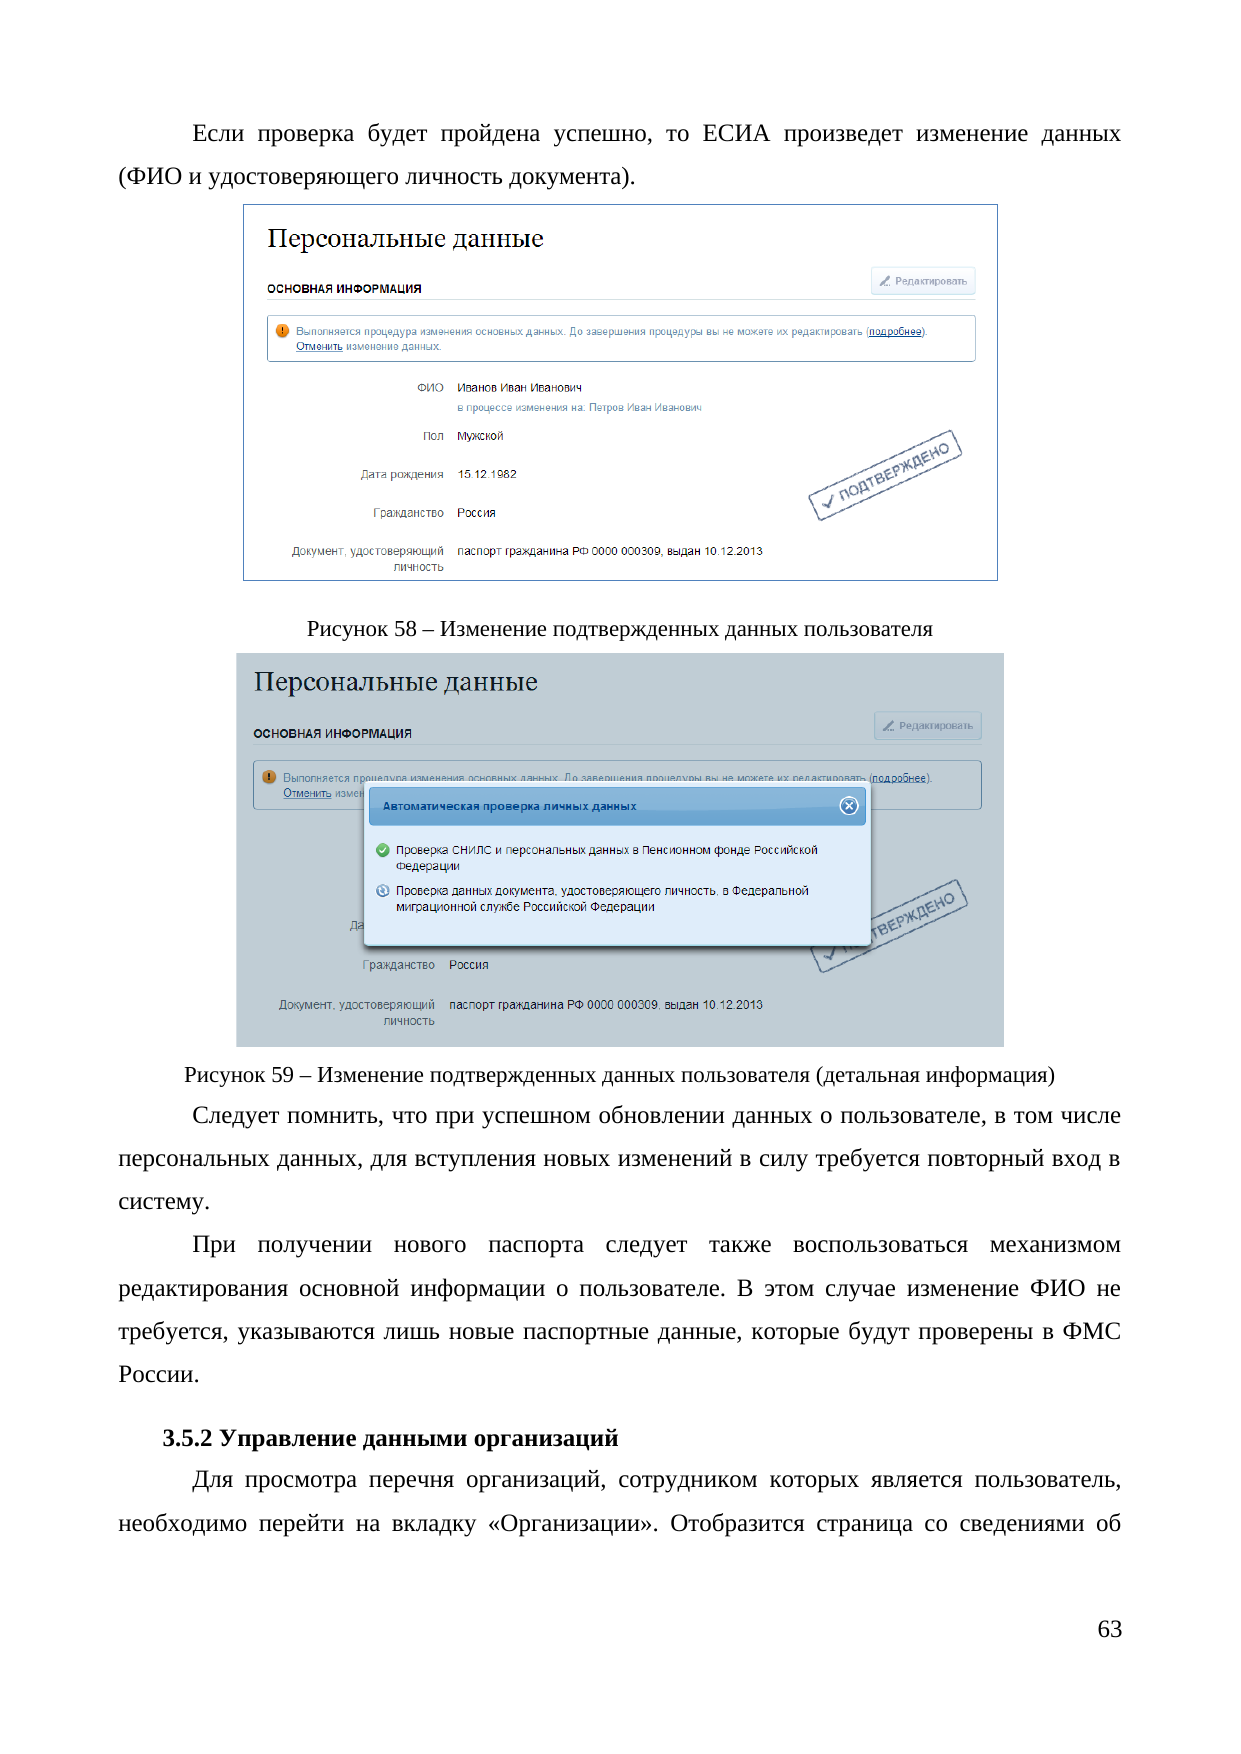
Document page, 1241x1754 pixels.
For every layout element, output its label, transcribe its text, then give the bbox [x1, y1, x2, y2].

text Если проверка будет пройдена успешно, то ЕСИА произведет изменение данных (ФИО и удостоверяющего личность документа). [118, 118, 1122, 190]
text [118, 1464, 1122, 1536]
text При получении нового паспорта следует также воспользоваться механизмом редактирования основной информации о пользователе. В этом случае изменение ФИО не требуется, указываются лишь новые паспортные данные, которые будут проверены в ФМС России. [118, 1229, 1122, 1388]
picture [244, 205, 997, 580]
text Следует помнить, что при успешном обновлении данных о пользователе, в том числе персональных данных, для вступления новых изменений в силу требуется повторный вход в систему. [118, 1100, 1122, 1215]
picture [236, 653, 1004, 1047]
subtitle Управление данными организаций [162, 1414, 1122, 1452]
